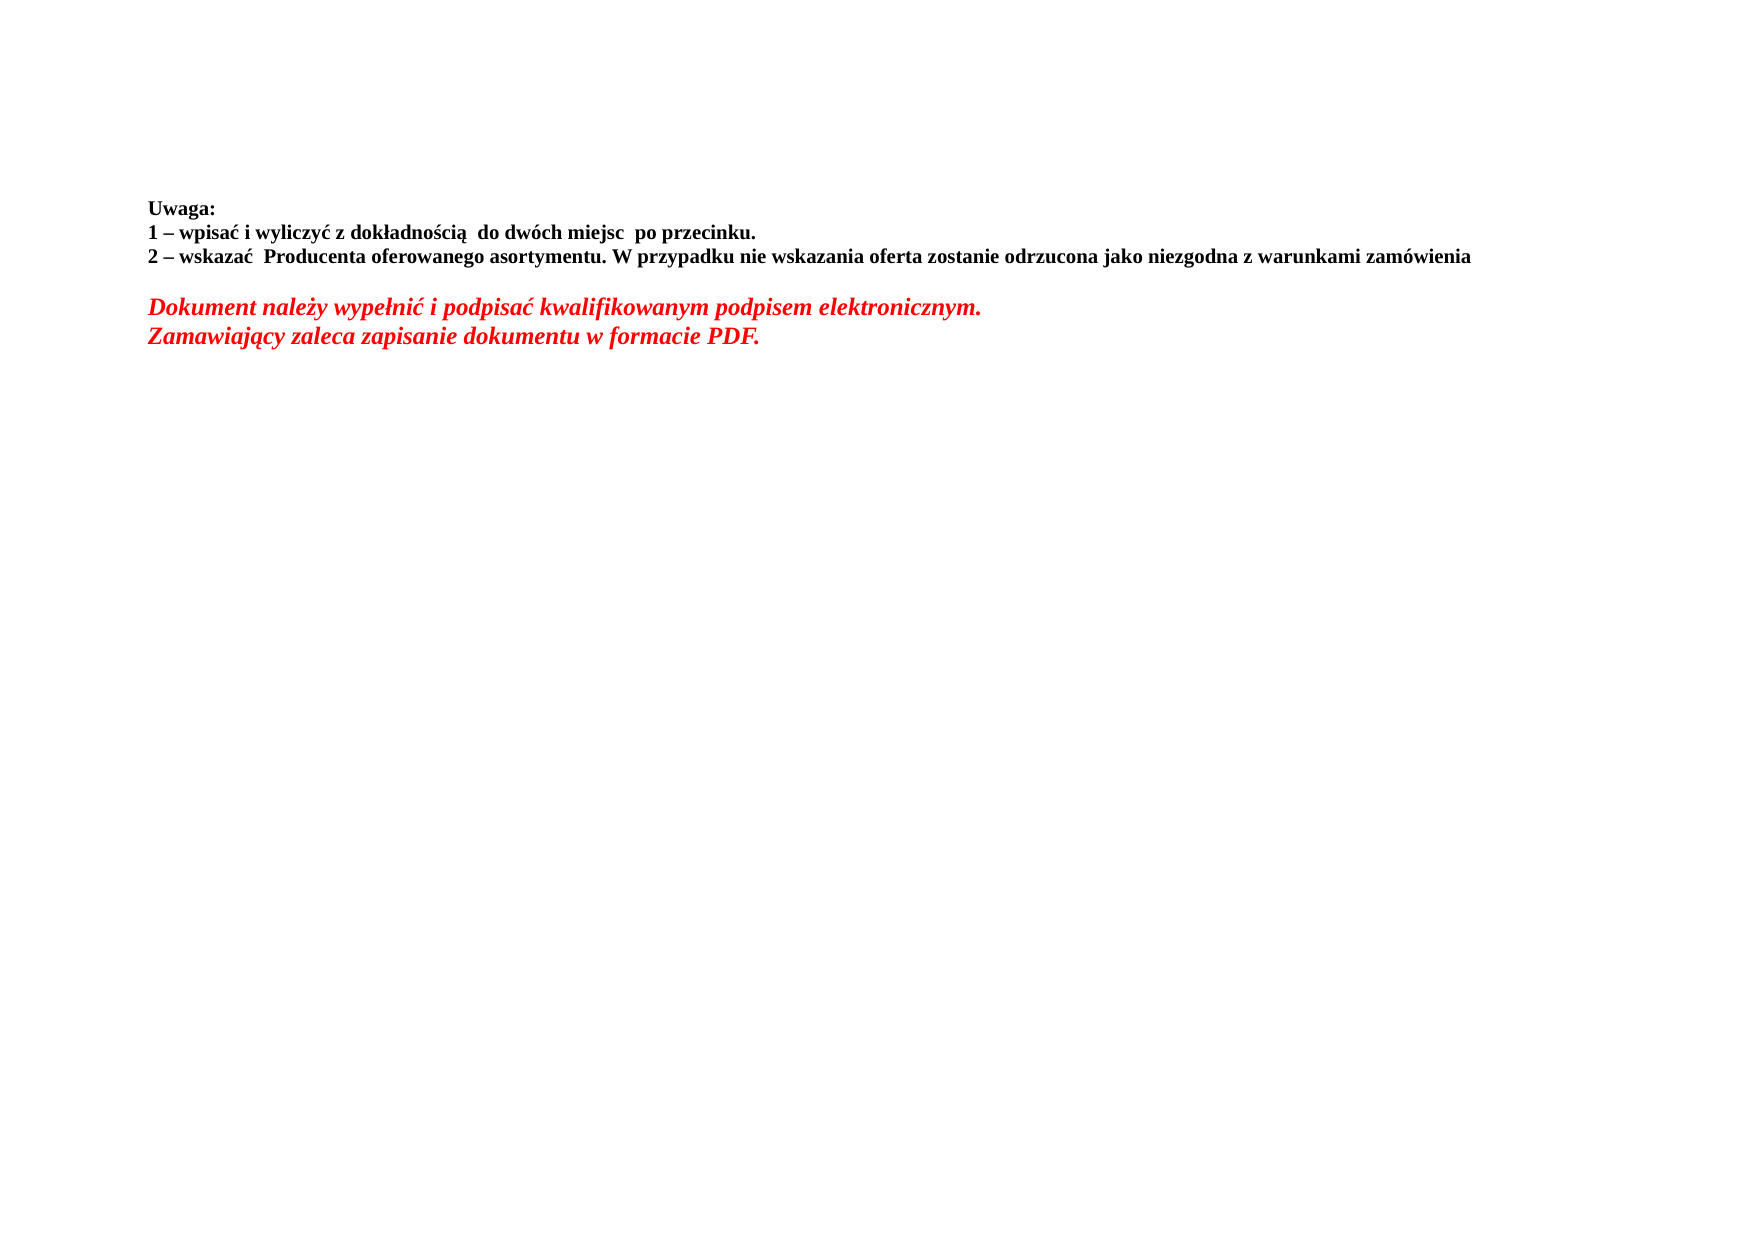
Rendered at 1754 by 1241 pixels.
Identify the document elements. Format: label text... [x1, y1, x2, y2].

text Dokument należy wypełnić i podpisać kwalifikowanym podpisem elektronicznym. [148, 292, 1606, 321]
text 1 – wpisać i wyliczyć z dokładnością do dwóch miejsc po przecinku. [148, 220, 1606, 244]
text Zamawiający zaleca zapisanie dokumentu w formacie PDF. [148, 321, 1606, 349]
text Uwaga: [148, 196, 1606, 220]
text 2 – wskazać Producenta oferowanego asortymentu. W przypadku nie wskazania oferta zostanie odrzucona jako niezgodna z warunkami zamówienia [148, 244, 1606, 268]
